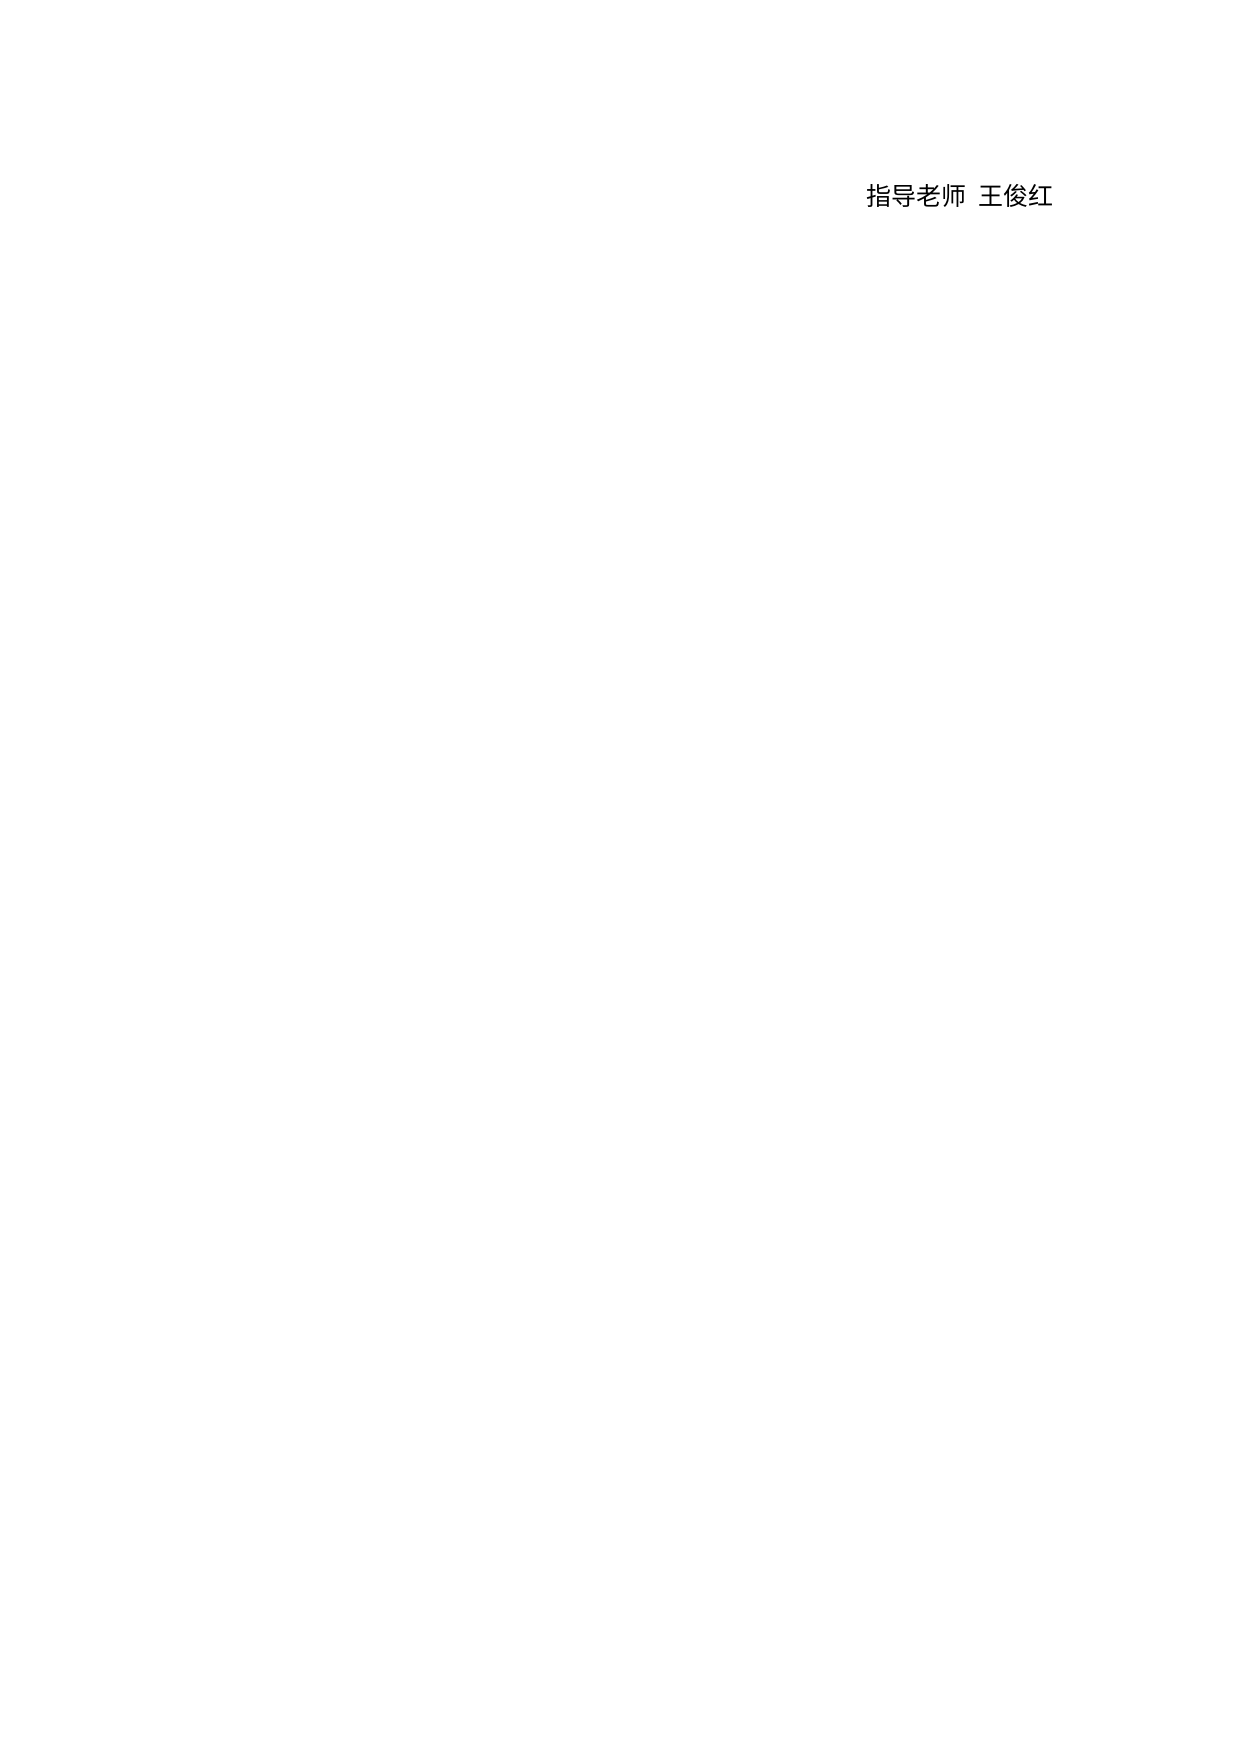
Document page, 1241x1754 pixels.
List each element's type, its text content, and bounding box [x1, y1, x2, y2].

text 指导老师 王俊红 [187, 162, 1053, 227]
